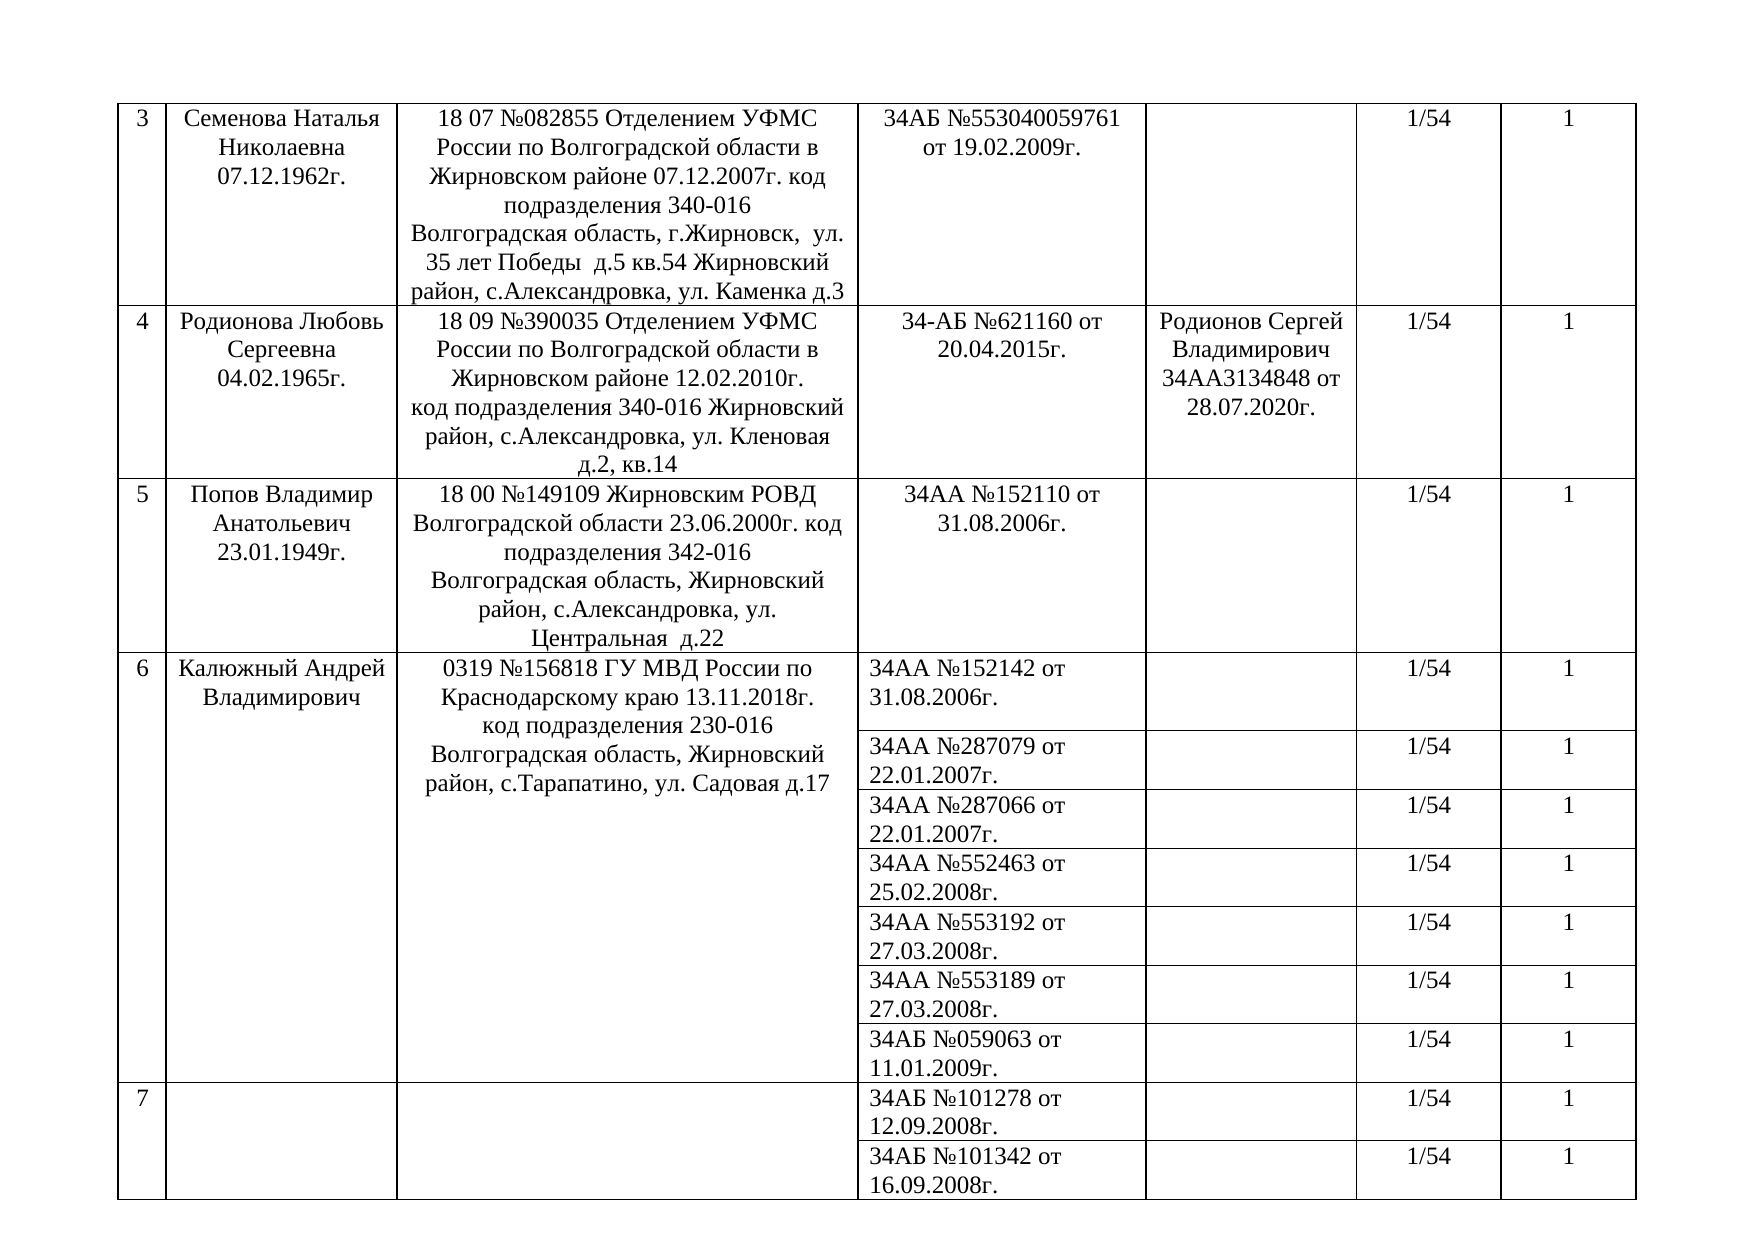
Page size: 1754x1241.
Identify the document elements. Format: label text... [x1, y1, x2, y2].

table_cell 4 [119, 306, 165, 478]
table_cell 1 [1502, 1083, 1635, 1140]
table_cell [1147, 731, 1356, 789]
table_cell 1 [1502, 907, 1635, 964]
table_cell 34АА №553192 от 27.03.2008г. [859, 907, 1145, 964]
table_cell [1147, 1083, 1356, 1140]
table_cell 1 [1502, 653, 1635, 730]
table_cell [1147, 907, 1356, 964]
table_cell 1 [1502, 1141, 1635, 1199]
table_cell 34АА №152142 от 31.08.2006г. [859, 653, 1145, 730]
table_cell 18 00 №149109 Жирновским РОВД Волгоградской области 23.06.2000г. код подразделения 342-016 Волгоградская область, Жирновский район, с.Александровка, ул. Центральная д.22 [398, 479, 857, 652]
table_cell 1/54 [1357, 849, 1500, 906]
table_cell 1/54 [1357, 731, 1500, 789]
table_cell Семенова Наталья Николаевна 07.12.1962г. [167, 104, 396, 305]
table_cell 34АА №152110 от 31.08.2006г. [859, 479, 1145, 652]
table_cell [1147, 479, 1356, 652]
table_cell 6 [119, 653, 165, 1082]
table_cell 1 [1502, 966, 1635, 1023]
table_cell [398, 1083, 857, 1199]
table_cell 34АА №553189 от 27.03.2008г. [859, 966, 1145, 1023]
table_cell 5 [119, 479, 165, 652]
table_cell 1 [1502, 849, 1635, 906]
table_cell 18 09 №390035 Отделением УФМС России по Волгоградской области в Жирновском районе 12.02.2010г. код подразделения 340-016 Жирновский район, с.Александровка, ул. Кленовая д.2, кв.14 [398, 306, 857, 478]
table_cell [1147, 790, 1356, 847]
table_cell 1/54 [1357, 790, 1500, 847]
table_cell 0319 №156818 ГУ МВД России по Краснодарскому краю 13.11.2018г. код подразделения 230-016 Волгоградская область, Жирновский район, с.Тарапатино, ул. Садовая д.17 [398, 653, 857, 1082]
table_cell 1/54 [1357, 1024, 1500, 1082]
table_cell 1 [1502, 479, 1635, 652]
table_cell 1 [1502, 790, 1635, 847]
table_cell 1/54 [1357, 1083, 1500, 1140]
table_cell 1/54 [1357, 653, 1500, 730]
table_cell 34АА №287079 от 22.01.2007г. [859, 731, 1145, 789]
table_cell [1147, 104, 1356, 305]
table_cell Попов Владимир Анатольевич 23.01.1949г. [167, 479, 396, 652]
table_cell 34АБ №059063 от 11.01.2009г. [859, 1024, 1145, 1082]
table_cell 1/54 [1357, 1141, 1500, 1199]
table_cell Родионов Сергей Владимирович 34АА3134848 от 28.07.2020г. [1147, 306, 1356, 478]
table_cell 1/54 [1357, 966, 1500, 1023]
table_cell [1147, 653, 1356, 730]
table_cell [1147, 1024, 1356, 1082]
table_cell 7 [119, 1083, 165, 1199]
table_cell [1147, 966, 1356, 1023]
table_cell 34АБ №101278 от 12.09.2008г. [859, 1083, 1145, 1140]
table_cell 3 [119, 104, 165, 305]
table_cell 1/54 [1357, 104, 1500, 305]
table_cell 1 [1502, 104, 1635, 305]
table_cell 34АБ №101342 от 16.09.2008г. [859, 1141, 1145, 1199]
table_cell 1 [1502, 1024, 1635, 1082]
table_cell 1/54 [1357, 907, 1500, 964]
table_cell 1/54 [1357, 479, 1500, 652]
table_cell 34АА №287066 от 22.01.2007г. [859, 790, 1145, 847]
table_cell Калюжный Андрей Владимирович [167, 653, 396, 1082]
table_cell Родионова Любовь Сергеевна 04.02.1965г. [167, 306, 396, 478]
table_cell 34АБ №553040059761 от 19.02.2009г. [859, 104, 1145, 305]
table_cell 1 [1502, 306, 1635, 478]
table_cell [1147, 1141, 1356, 1199]
table_cell [1147, 849, 1356, 906]
table_cell 1 [1502, 731, 1635, 789]
table_cell [167, 1083, 396, 1199]
table_cell 34АА №552463 от 25.02.2008г. [859, 849, 1145, 906]
table_cell 1/54 [1357, 306, 1500, 478]
table_cell 34-АБ №621160 от 20.04.2015г. [859, 306, 1145, 478]
table_cell 18 07 №082855 Отделением УФМС России по Волгоградской области в Жирновском районе 07.12.2007г. код подразделения 340-016 Волгоградская область, г.Жирновск, ул. 35 лет Победы д.5 кв.54 Жирновский район, с.Александровка, ул. Каменка д.3 [398, 104, 857, 305]
